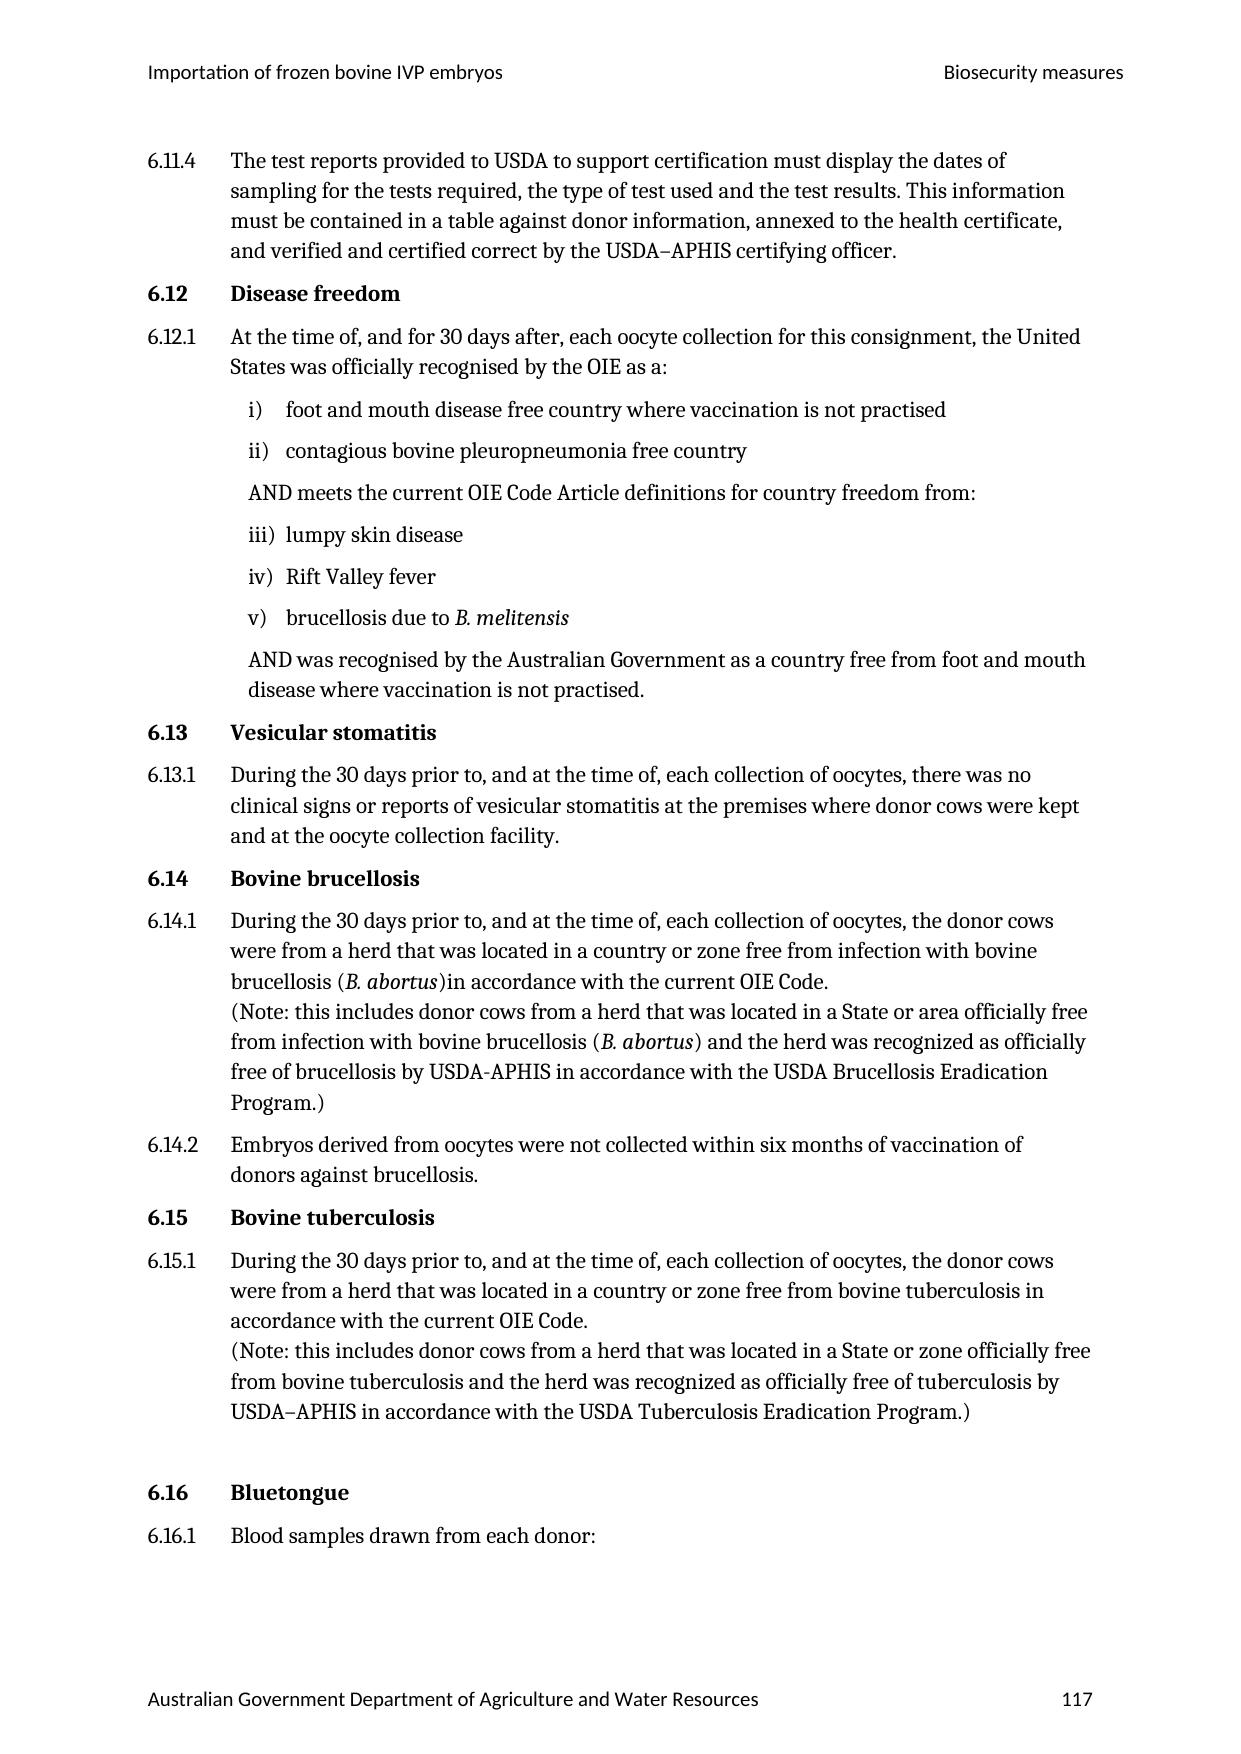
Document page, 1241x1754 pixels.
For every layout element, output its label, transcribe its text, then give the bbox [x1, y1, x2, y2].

list Embryos derived from oocytes were not collected within six months of vaccination of donors against brucellosis. [148, 1132, 1092, 1189]
list contagious bovine pleuropneumonia free country [248, 438, 1092, 464]
list AND was recognised by the Australian Government as a country free from foot and mouth disease where vaccination is not practised. [248, 647, 1092, 703]
list During the 30 days prior to, and at the time of, each collection of oocytes, the donor cows were from a herd that was located in a country or zone free from bovine tuberculosis in accordance with the current OIE Code. (Note: this includes donor cows from a herd that was located in a State or zone officially free from bovine tuberculosis and the herd was recognized as officially free of tuberculosis by USDA–APHIS in accordance with the USDA Tuberculosis Eradication Program.) [148, 1248, 1092, 1425]
list Bovine tuberculosis [148, 1205, 1092, 1231]
list AND meets the current OIE Code Article definitions for country freedom from: [248, 479, 1092, 506]
list Bluetongue [148, 1480, 1092, 1506]
list During the 30 days prior to, and at the time of, each collection of oocytes, there was no clinical signs or reports of vesicular stomatitis at the premises where donor cows were kept and at the oocyte collection facility. [148, 762, 1092, 849]
list The test reports provided to USDA to support certification must display the dates of sampling for the tests required, the type of test used and the test results. This information must be contained in a table against donor information, annexed to the health certificate, and verified and certified correct by the USDA–APHIS certifying officer. [148, 148, 1092, 265]
list brucellosis due to B. melitensis [248, 605, 1092, 632]
list Vesicular stomatitis [148, 719, 1092, 746]
list lumpy skin disease [248, 522, 1092, 549]
list During the 30 days prior to, and at the time of, each collection of oocytes, the donor cows were from a herd that was located in a country or zone free from infection with bovine brucellosis (B. abortus)in accordance with the current OIE Code. (Note: this includes donor cows from a herd that was located in a State or area officially free from infection with bovine brucellosis (B. abortus) and the herd was recognized as officially free of brucellosis by USDA-APHIS in accordance with the USDA Brucellosis Eradication Program.) [148, 908, 1092, 1116]
list Bovine brucellosis [148, 865, 1092, 892]
list At the time of, and for 30 days after, each oocyte collection for this consignment, the United States was officially recognised by the OIE as a: [148, 324, 1092, 380]
list Rift Valley fever [248, 564, 1092, 590]
list Disease freedom [148, 281, 1092, 307]
list foot and mouth disease free country where vaccination is not practised [248, 397, 1092, 423]
list Blood samples drawn from each donor: [148, 1523, 1092, 1549]
